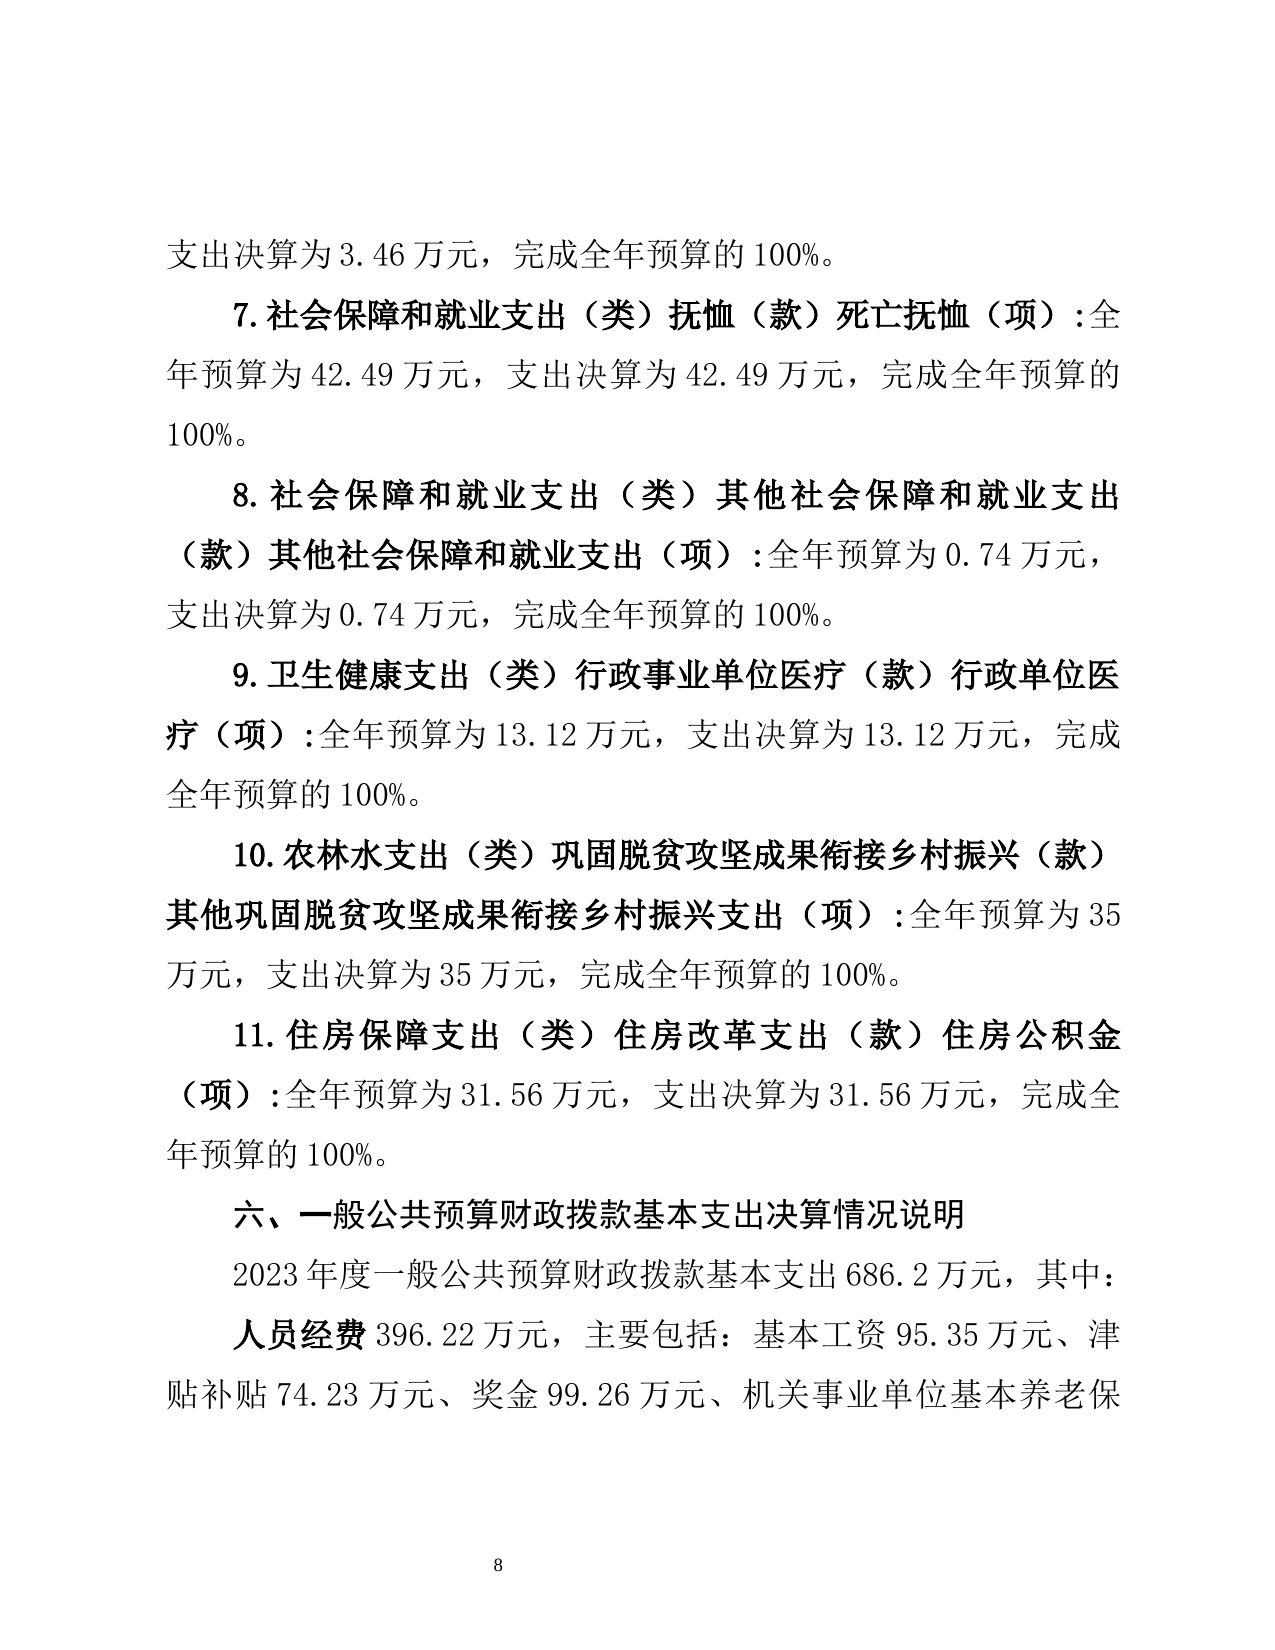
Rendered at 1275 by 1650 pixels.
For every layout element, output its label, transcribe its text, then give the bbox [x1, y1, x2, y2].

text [165, 218, 1121, 278]
text 9.卫生健康支出（类）行政事业单位医疗（款）行政单位医疗（项）:全年预算为13.12万元，支出决算为13.12万元，完成全年预算的100%。 [165, 638, 1121, 818]
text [165, 1298, 1121, 1418]
text 7.社会保障和就业支出（类）抚恤（款）死亡抚恤（项）:全年预算为42.49万元，支出决算为42.49万元，完成全年预算的100%。 [165, 278, 1121, 458]
text 8.社会保障和就业支出（类）其他社会保障和就业支出（款）其他社会保障和就业支出（项）:全年预算为0.74万元，支出决算为0.74万元，完成全年预算的100%。 [165, 458, 1121, 638]
text 2023年度一般公共预算财政拨款基本支出686.2万元，其中： [165, 1238, 1121, 1298]
text 六、一般公共预算财政拨款基本支出决算情况说明 [165, 1178, 1121, 1238]
text 10.农林水支出（类）巩固脱贫攻坚成果衔接乡村振兴（款）其他巩固脱贫攻坚成果衔接乡村振兴支出（项）:全年预算为35万元，支出决算为35万元，完成全年预算的100%。 [165, 818, 1121, 998]
text 11.住房保障支出（类）住房改革支出（款）住房公积金（项）:全年预算为31.56万元，支出决算为31.56万元，完成全年预算的100%。 [165, 998, 1121, 1178]
